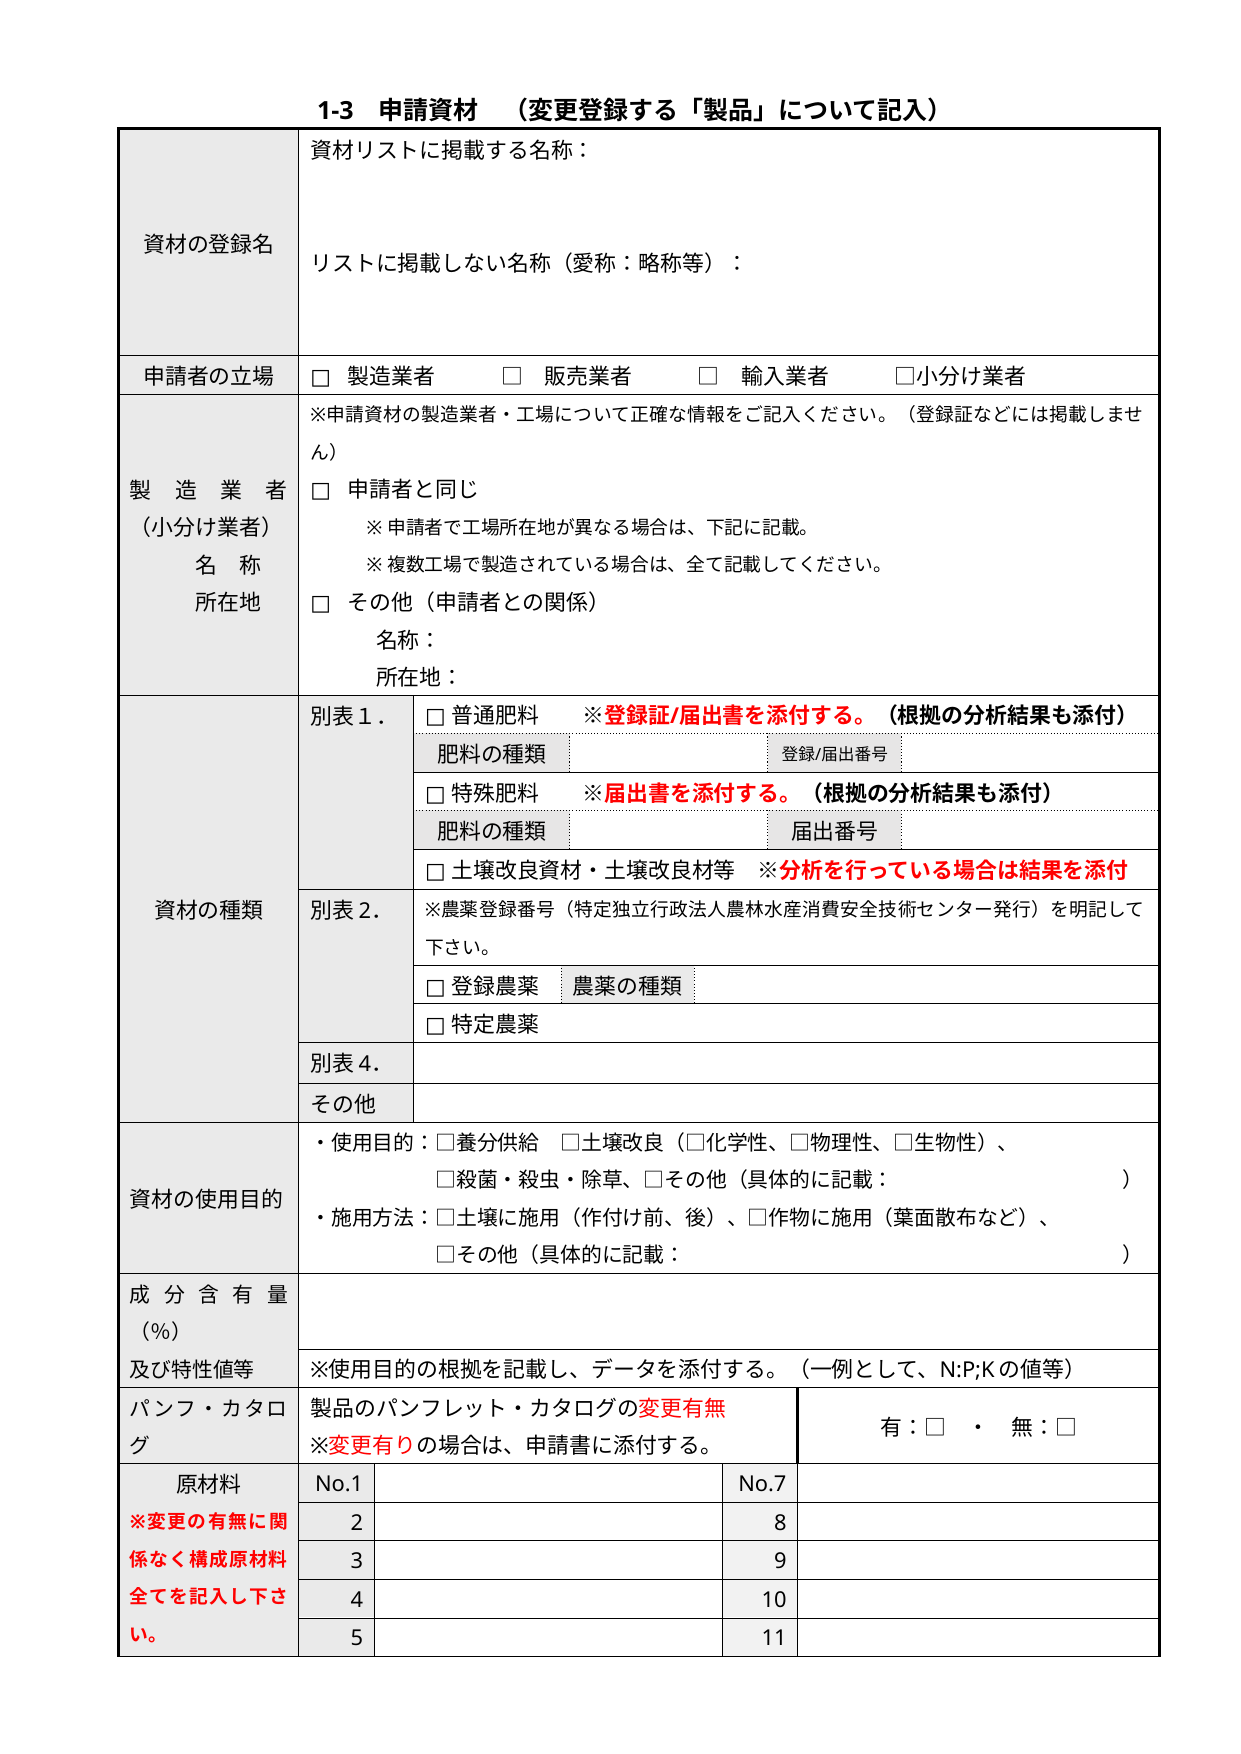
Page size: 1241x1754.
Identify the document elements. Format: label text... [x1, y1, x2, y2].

table_cell 成分含有量（％） 及び特性値等 [120, 1274, 298, 1387]
table_cell 資材の種類 [120, 696, 298, 1122]
table_cell 肥料の種類 [414, 810, 570, 849]
table_cell 8 [723, 1503, 797, 1540]
table_cell [375, 1619, 722, 1656]
table_cell [375, 1580, 722, 1617]
table_cell [375, 1503, 722, 1540]
table_cell 原材料 ※変更の有無に関係なく構成原材料全てを記入し下さい。 [120, 1464, 298, 1656]
table_cell [570, 810, 768, 849]
table_cell 9 [723, 1541, 797, 1579]
table_cell [414, 1084, 1158, 1122]
table_cell 製造業者 （小分け業者） 名 称 所在地 [120, 395, 298, 695]
table_cell No.7 [723, 1464, 797, 1502]
table_cell [798, 1464, 1158, 1502]
table_cell 申請者の立場 [120, 356, 298, 394]
table_cell 農薬の種類 [561, 966, 694, 1003]
table_cell [694, 966, 1158, 1003]
table_cell [375, 1464, 722, 1502]
table_cell □ 特定農薬 [414, 1004, 1158, 1042]
table_cell □ 登録農薬 [414, 966, 561, 1003]
table_header 資材の登録名 [120, 130, 298, 355]
text 1-3 申請資材 （変更登録する「製品」について記入） [118, 89, 1152, 127]
table_cell 製品のパンフレット・カタログの変更有無 ※変更有りの場合は、申請書に添付する。 [299, 1388, 796, 1463]
table_cell 有：□ ・ 無：□ [799, 1388, 1158, 1463]
table_cell □ 土壌改良資材・土壌改良材等 ※分析を行っている場合は結果を添付 [414, 850, 1158, 889]
table_header 資材リストに掲載する名称： リストに掲載しない名称（愛称：略称等）： [299, 130, 1158, 355]
table_cell 届出番号 [768, 810, 901, 849]
table_cell その他 [299, 1084, 413, 1122]
table_cell □ 特殊肥料 ※届出書を添付する。（根拠の分析結果も添付） [414, 773, 1158, 810]
table_cell 3 [299, 1541, 374, 1579]
table_cell パンフ・カタログ [120, 1388, 298, 1463]
table_cell No.1 [299, 1464, 374, 1502]
table_cell [570, 733, 768, 772]
table_cell [299, 1274, 1158, 1349]
table_cell ※使用目的の根拠を記載し、データを添付する。（一例として、N:P;Kの値等） [299, 1350, 1158, 1387]
table_cell 別表2． [299, 890, 413, 1042]
table_cell [901, 733, 1158, 772]
table_cell 肥料の種類 [414, 733, 570, 772]
table_cell [901, 810, 1158, 849]
table_cell ※農薬登録番号（特定独立行政法人農林水産消費安全技術センター発行）を明記して下さい。 [414, 890, 1158, 965]
table_cell ・使用目的：□養分供給 □土壌改良（□化学性、□物理性、□生物性）、 □殺菌・殺虫・除草、□その他（具体的に記載： ） ・施用方法：□土壌に施用（作付け前、後）、□作物に施用（葉面散布など）、 □その他（具体的に記載： ） [299, 1123, 1158, 1273]
table_cell ※申請資材の製造業者・工場について正確な情報をご記入ください。（登録証などには掲載しません） 申請者と同じ ※ 申請者で工場所在地が異なる場合は、下記に記載。 ※ 複数工場で製造されている場合は、全て記載してください。 その他（申請者との関係） 名称： 所在地： [299, 395, 1158, 695]
table_cell 製造業者 □ 販売業者 □ 輸入業者 □小分け業者 [299, 356, 1158, 394]
table_cell 5 [299, 1619, 374, 1656]
table_cell 登録/届出番号 [768, 733, 901, 772]
table_cell 11 [723, 1619, 797, 1656]
table_cell 別表4． [299, 1043, 413, 1083]
table_cell [798, 1580, 1158, 1617]
table_cell [798, 1503, 1158, 1540]
table_cell 4 [299, 1580, 374, 1617]
table_cell [798, 1541, 1158, 1579]
table_cell [798, 1619, 1158, 1656]
table_cell 資材の使用目的 [120, 1123, 298, 1273]
table_cell 10 [723, 1580, 797, 1617]
table_cell 別表１． [299, 696, 413, 889]
table_cell □ 普通肥料 ※登録証/届出書を添付する。（根拠の分析結果も添付） [414, 696, 1158, 733]
table_cell [375, 1541, 722, 1579]
table_cell [414, 1043, 1158, 1083]
table_cell 2 [299, 1503, 374, 1540]
